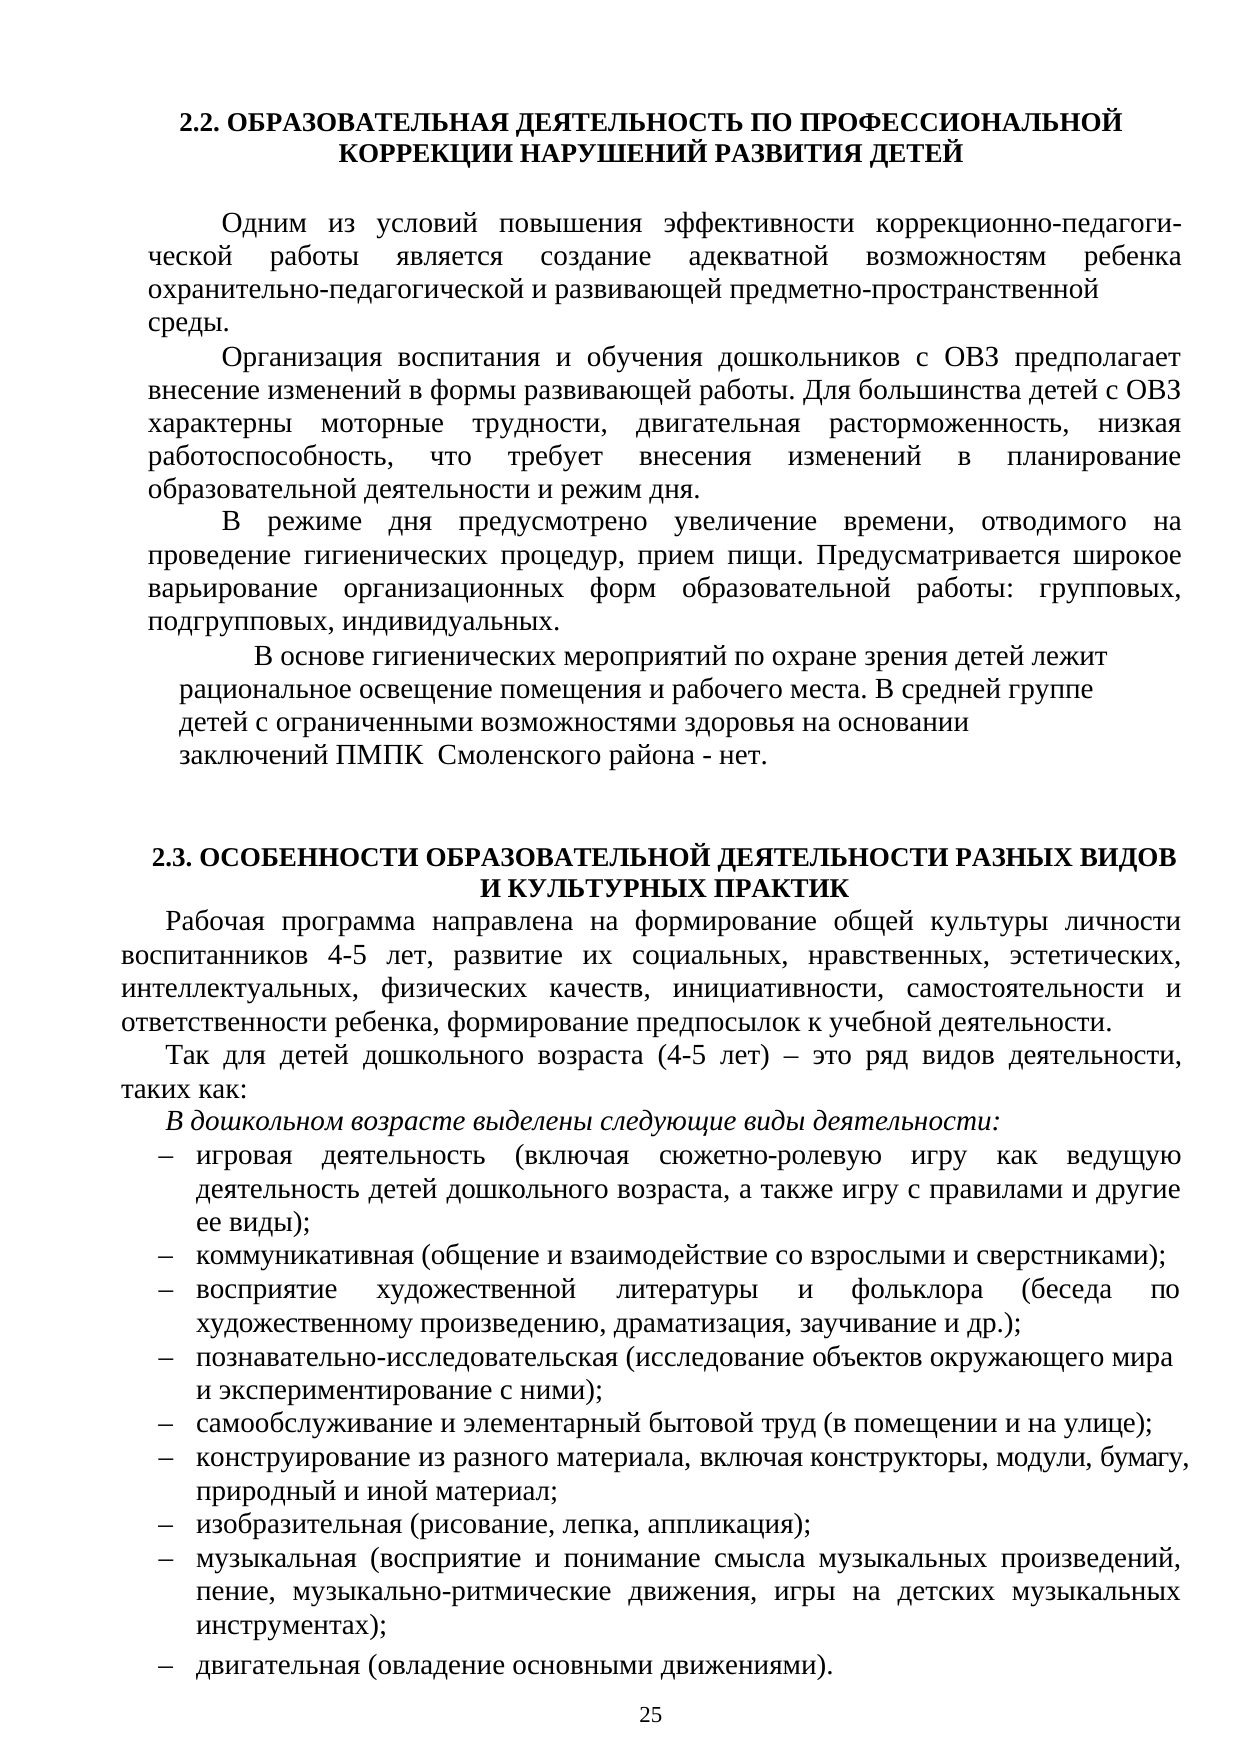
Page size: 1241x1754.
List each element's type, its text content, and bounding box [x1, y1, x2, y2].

list самообслуживание и элементарный бытовой труд (в помещении и на улице); [158, 1406, 1240, 1439]
text Рабочая программа направлена на формирование общей культуры личности воспитанников 4-5 лет, развитие их социальных, нравственных, эстетических, интеллектуальных, физических качеств, инициативности, самостоятельности и ответственности ребенка, формирование предпосылок к учебной деятельности. [121, 903, 1182, 1037]
list восприятие художественной литературы и фольклора (беседа по художественному произведению, драматизация, заучивание и др.); [158, 1272, 1182, 1339]
list конструирование из разного материала, включая конструкторы, модули, бумагу, природный и иной материал; [158, 1439, 1189, 1506]
list изобразительная (рисование, лепка, аппликация); [158, 1506, 1240, 1540]
text В режиме дня предусмотрено увеличение времени, отводимого на проведение гигиенических процедур, прием пищи. Предусматривается широкое варьирование организационных форм образовательной работы: групповых, подгрупповых, индивидуальных. [148, 504, 1182, 636]
list музыкальная (восприятие и понимание смысла музыкальных произведений, пение, музыкально-ритмические движения, игры на детских музыкальных инструментах); [158, 1540, 1182, 1640]
text Организация воспитания и обучения дошкольников с ОВЗ предполагает внесение изменений в формы развивающей работы. Для большинства детей с ОВЗ характерны моторные трудности, двигательная расторможенность, низкая работоспособность, что требует внесения изменений в планирование образовательной деятельности и режим дня. [148, 340, 1182, 504]
text Так для детей дошкольного возраста (4-5 лет) – это ряд видов деятельности, таких как: [121, 1037, 1182, 1104]
list коммуникативная (общение и взаимодействие со взрослыми и сверстниками); [158, 1238, 1240, 1272]
text В дошкольном возрасте выделены следующие виды деятельности: [165, 1104, 1240, 1137]
list познавательно-исследовательская (исследование объектов окружающего мира и экспериментирование с ними); [158, 1339, 1182, 1406]
list ОСОБЕННОСТИ ОБРАЗОВАТЕЛЬНОЙ ДЕЯТЕЛЬНОСТИ РАЗНЫХ ВИДОВ И КУЛЬТУРНЫХ ПРАКТИК [152, 841, 1178, 903]
list ОБРАЗОВАТЕЛЬНАЯ ДЕЯТЕЛЬНОСТЬ ПО ПРОФЕССИОНАЛЬНОЙ КОРРЕКЦИИ НАРУШЕНИЙ РАЗВИТИЯ ДЕТЕЙ [179, 106, 1123, 168]
text среды. [148, 305, 1240, 338]
text Одним из условий повышения эффективности коррекционно-педагоги- ческой работы является создание адекватной возможностям ребенка охранительно-педагогической и развивающей предметно-пространственной [148, 206, 1183, 305]
list игровая деятельность (включая сюжетно-ролевую игру как ведущую деятельность детей дошкольного возраста, а также игру с правилами и другие ее виды); [158, 1137, 1182, 1238]
text В основе гигиенических мероприятий по охране зрения детей лежит рациональное освещение помещения и рабочего места. В средней группе детей с ограниченными возможностями здоровья на основании заключений ПМПК Смоленского района - нет. [179, 639, 1109, 771]
list двигательная (овладение основными движениями). [158, 1647, 1240, 1681]
